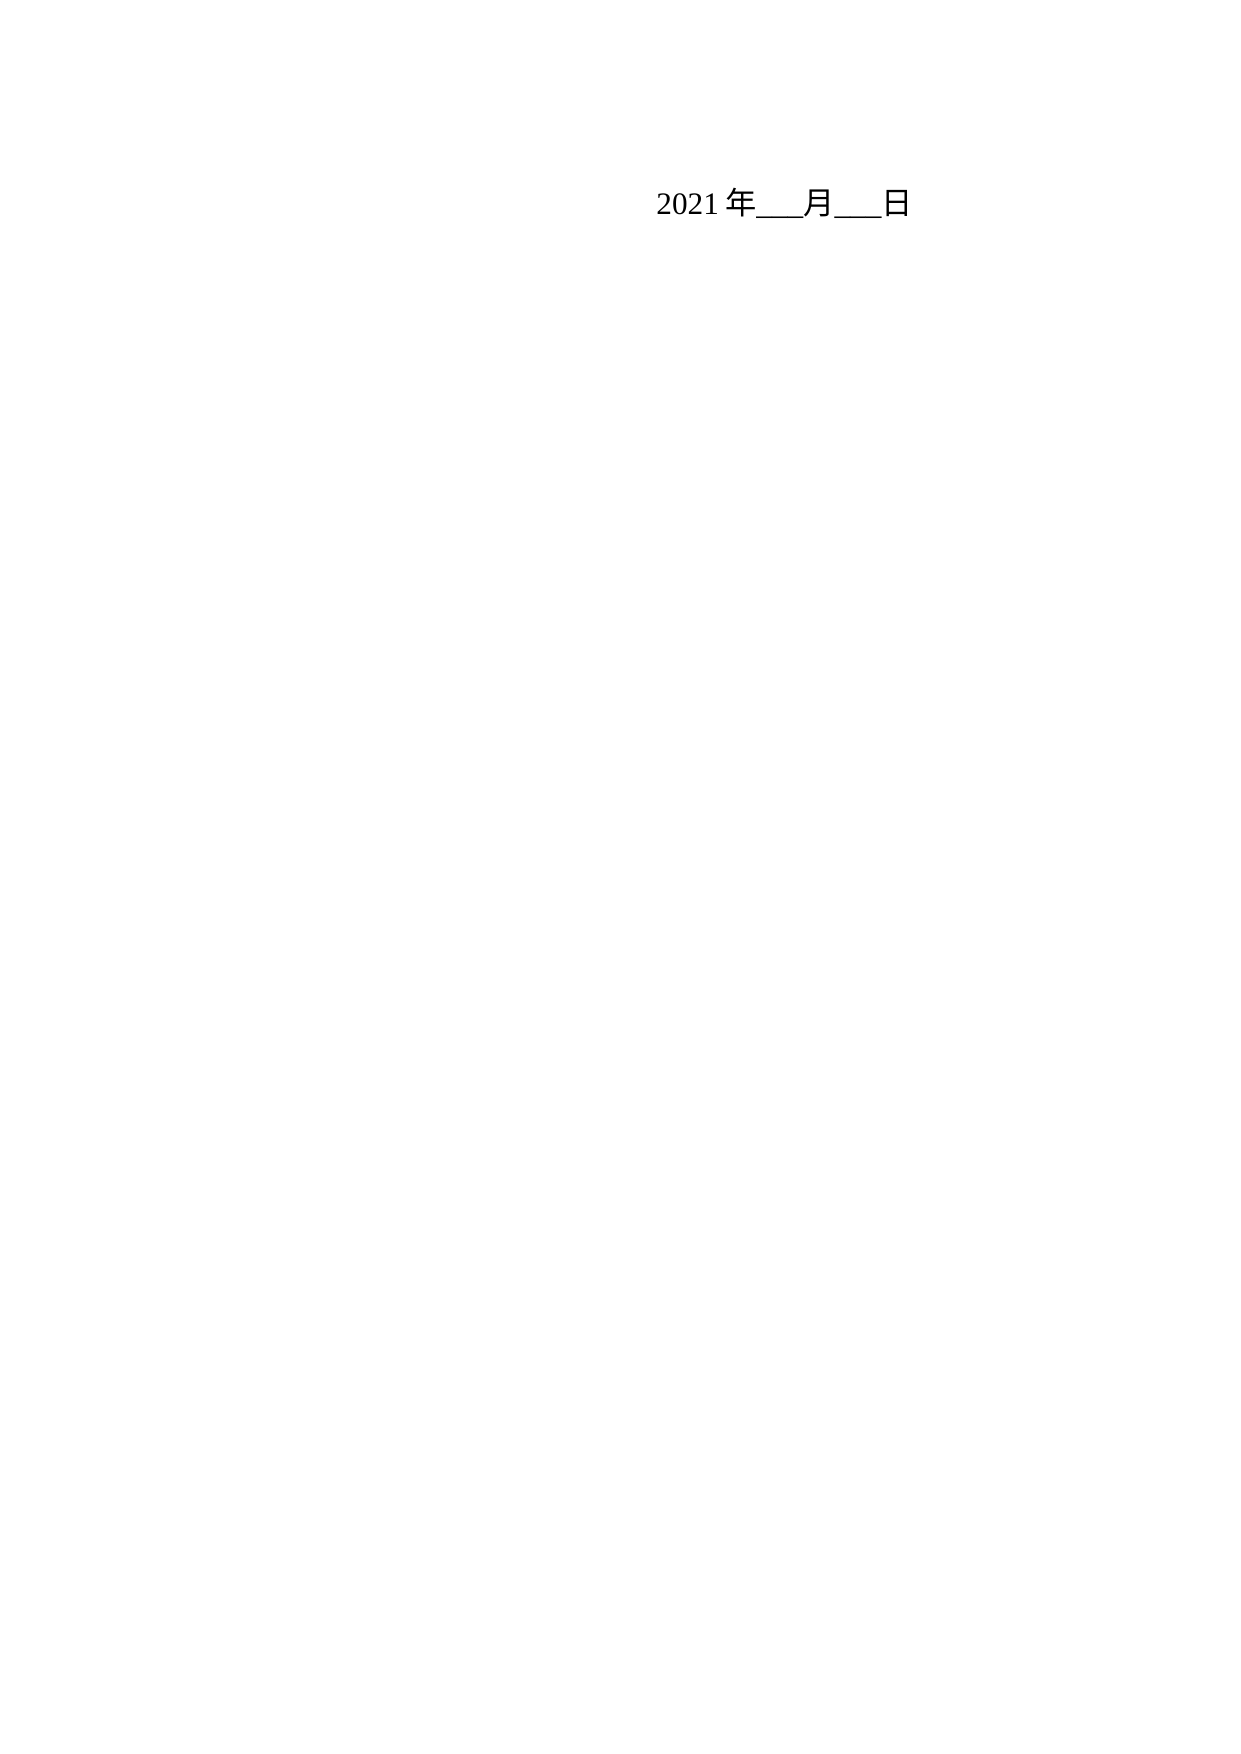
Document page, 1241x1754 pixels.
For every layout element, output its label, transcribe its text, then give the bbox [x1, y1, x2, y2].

text 2021年___月___日 [187, 168, 1107, 233]
